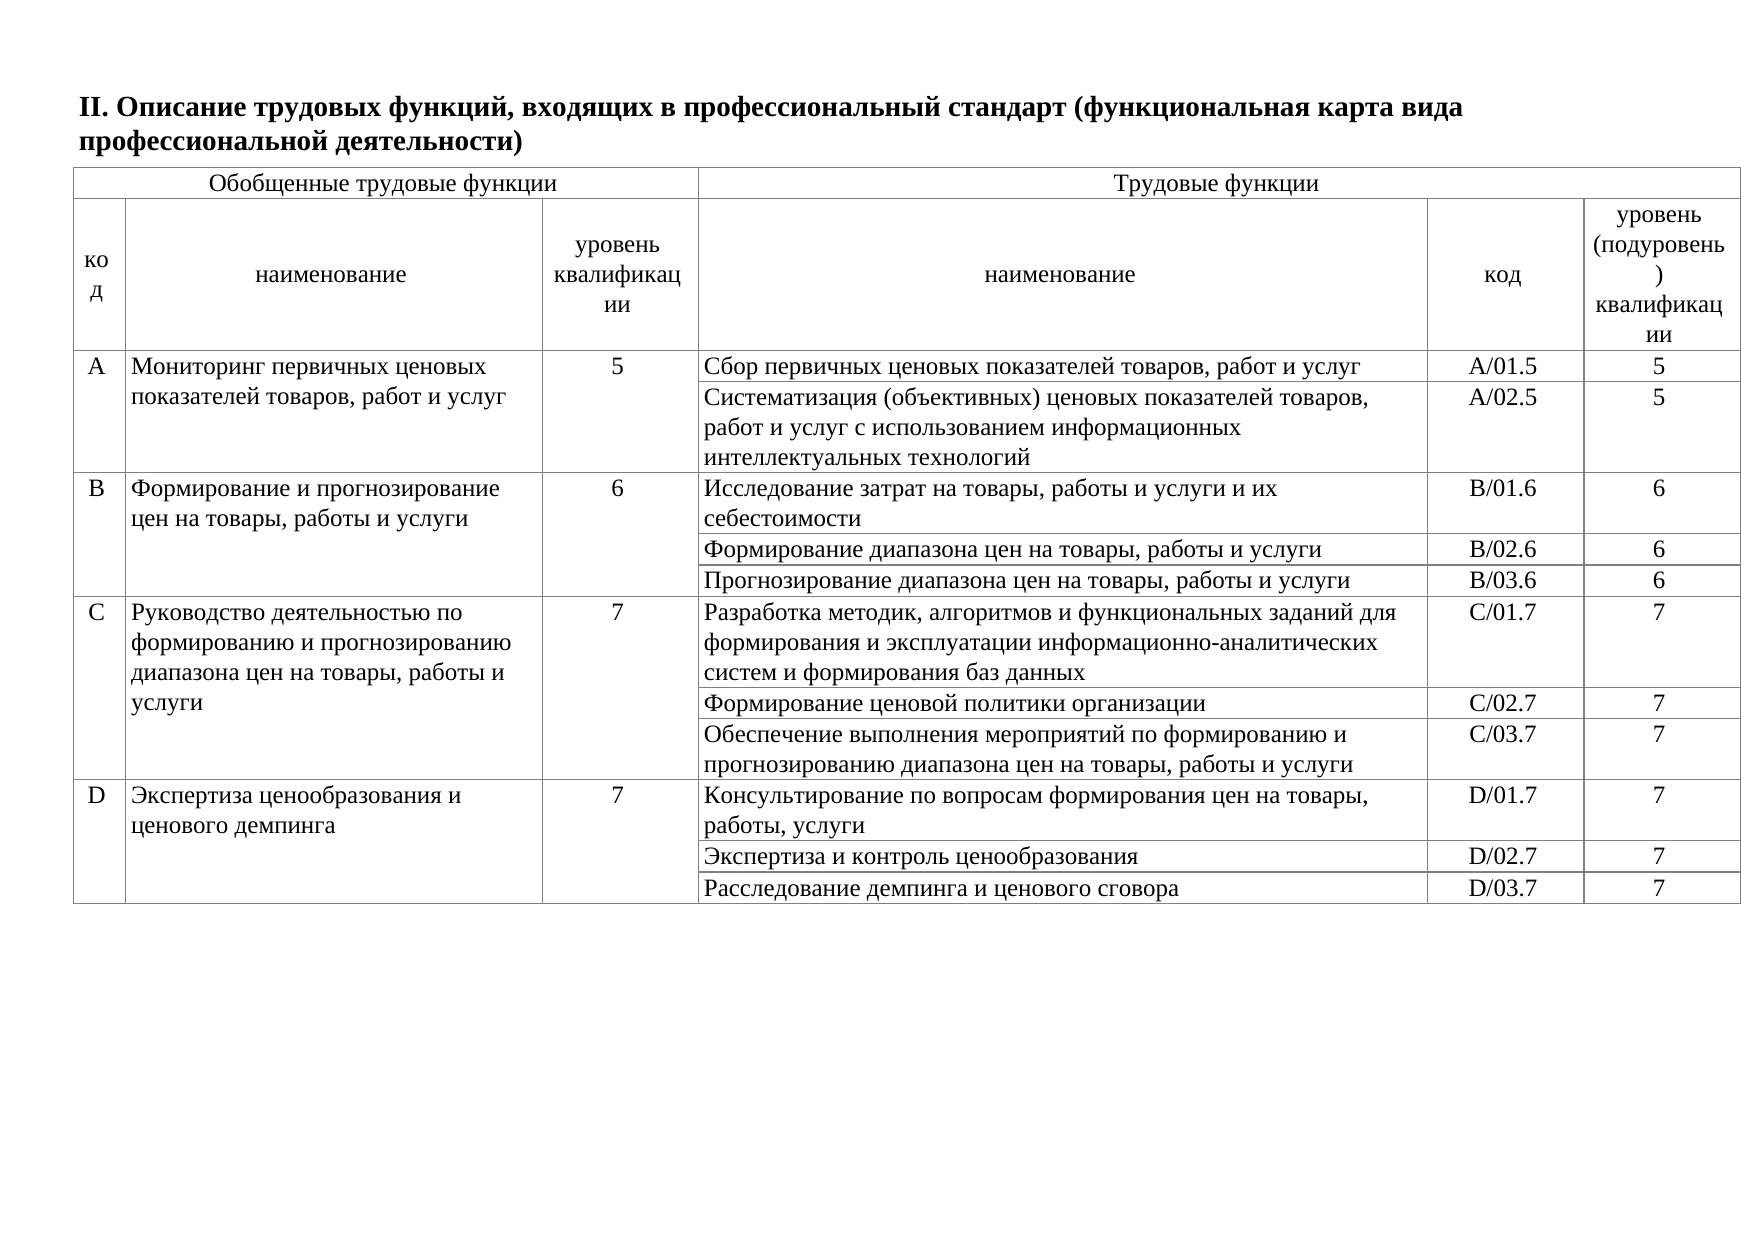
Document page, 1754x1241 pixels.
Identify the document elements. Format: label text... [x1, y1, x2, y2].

table_cell 7 [1585, 688, 1740, 718]
table_cell Разработка методик, алгоритмов и функциональных заданий для формирования и эксплуатации информационно-аналитических систем и формирования баз данных [699, 597, 1427, 687]
table_cell Консультирование по вопросам формирования цен на товары, работы, услуги [699, 780, 1427, 840]
table_cell код [74, 199, 125, 350]
table_cell 7 [543, 780, 698, 903]
table_cell B/02.6 [1428, 534, 1583, 564]
table_cell Систематизация (объективных) ценовых показателей товаров, работ и услуг с использованием информационных интеллектуальных технологий [699, 382, 1427, 472]
table_cell 6 [1585, 534, 1740, 564]
table_cell Исследование затрат на товары, работы и услуги и их себестоимости [699, 473, 1427, 533]
table_cell 5 [543, 351, 698, 472]
table_cell C [74, 597, 125, 779]
table_cell 5 [1585, 351, 1740, 381]
table_cell D/03.7 [1428, 873, 1583, 903]
table_cell D/01.7 [1428, 780, 1583, 840]
table_cell код [1428, 199, 1583, 350]
table_cell C/01.7 [1428, 597, 1583, 687]
table_cell B/01.6 [1428, 473, 1583, 533]
table_cell наименование [699, 199, 1427, 350]
subtitle II. Описание трудовых функций, входящих в профессиональный стандарт (функциональная карта вида профессиональной деятельности) [79, 89, 1694, 156]
table_cell B [74, 473, 125, 596]
table_cell C/02.7 [1428, 688, 1583, 718]
table_header Обобщенные трудовые функции [74, 168, 698, 198]
table_cell A/02.5 [1428, 382, 1583, 472]
table_cell 6 [1585, 473, 1740, 533]
table_cell Формирование ценовой политики организации [699, 688, 1427, 718]
table_cell 6 [1585, 566, 1740, 596]
table_cell Формирование диапазона цен на товары, работы и услуги [699, 534, 1427, 564]
table_cell Формирование и прогнозирование цен на товары, работы и услуги [126, 473, 542, 596]
table_cell 6 [543, 473, 698, 596]
table_cell 7 [1585, 780, 1740, 840]
table_cell 5 [1585, 382, 1740, 472]
table_cell 7 [543, 597, 698, 779]
table_cell A [74, 351, 125, 472]
table_cell Сбор первичных ценовых показателей товаров, работ и услуг [699, 351, 1427, 381]
table_cell D/02.7 [1428, 841, 1583, 871]
table_cell Прогнозирование диапазона цен на товары, работы и услуги [699, 566, 1427, 596]
table_cell Расследование демпинга и ценового сговора [699, 873, 1427, 903]
table_cell Мониторинг первичных ценовых показателей товаров, работ и услуг [126, 351, 542, 472]
table_cell B/03.6 [1428, 566, 1583, 596]
table_cell 7 [1585, 719, 1740, 779]
table_cell уровень квалификации [543, 199, 698, 350]
table_cell Руководство деятельностью по формированию и прогнозированию диапазона цен на товары, работы и услуги [126, 597, 542, 779]
table_cell C/03.7 [1428, 719, 1583, 779]
table_cell Экспертиза ценообразования и ценового демпинга [126, 780, 542, 903]
table_cell Обеспечение выполнения мероприятий по формированию и прогнозированию диапазона цен на товары, работы и услуги [699, 719, 1427, 779]
table_cell 7 [1585, 597, 1740, 687]
table_cell 7 [1585, 873, 1740, 903]
table_cell наименование [126, 199, 542, 350]
table_cell D [74, 780, 125, 903]
table_cell A/01.5 [1428, 351, 1583, 381]
table_cell 7 [1585, 841, 1740, 871]
table_cell уровень (подуровень) квалификации [1585, 199, 1740, 350]
table_cell Экспертиза и контроль ценообразования [699, 841, 1427, 871]
table_header Трудовые функции [699, 168, 1740, 198]
